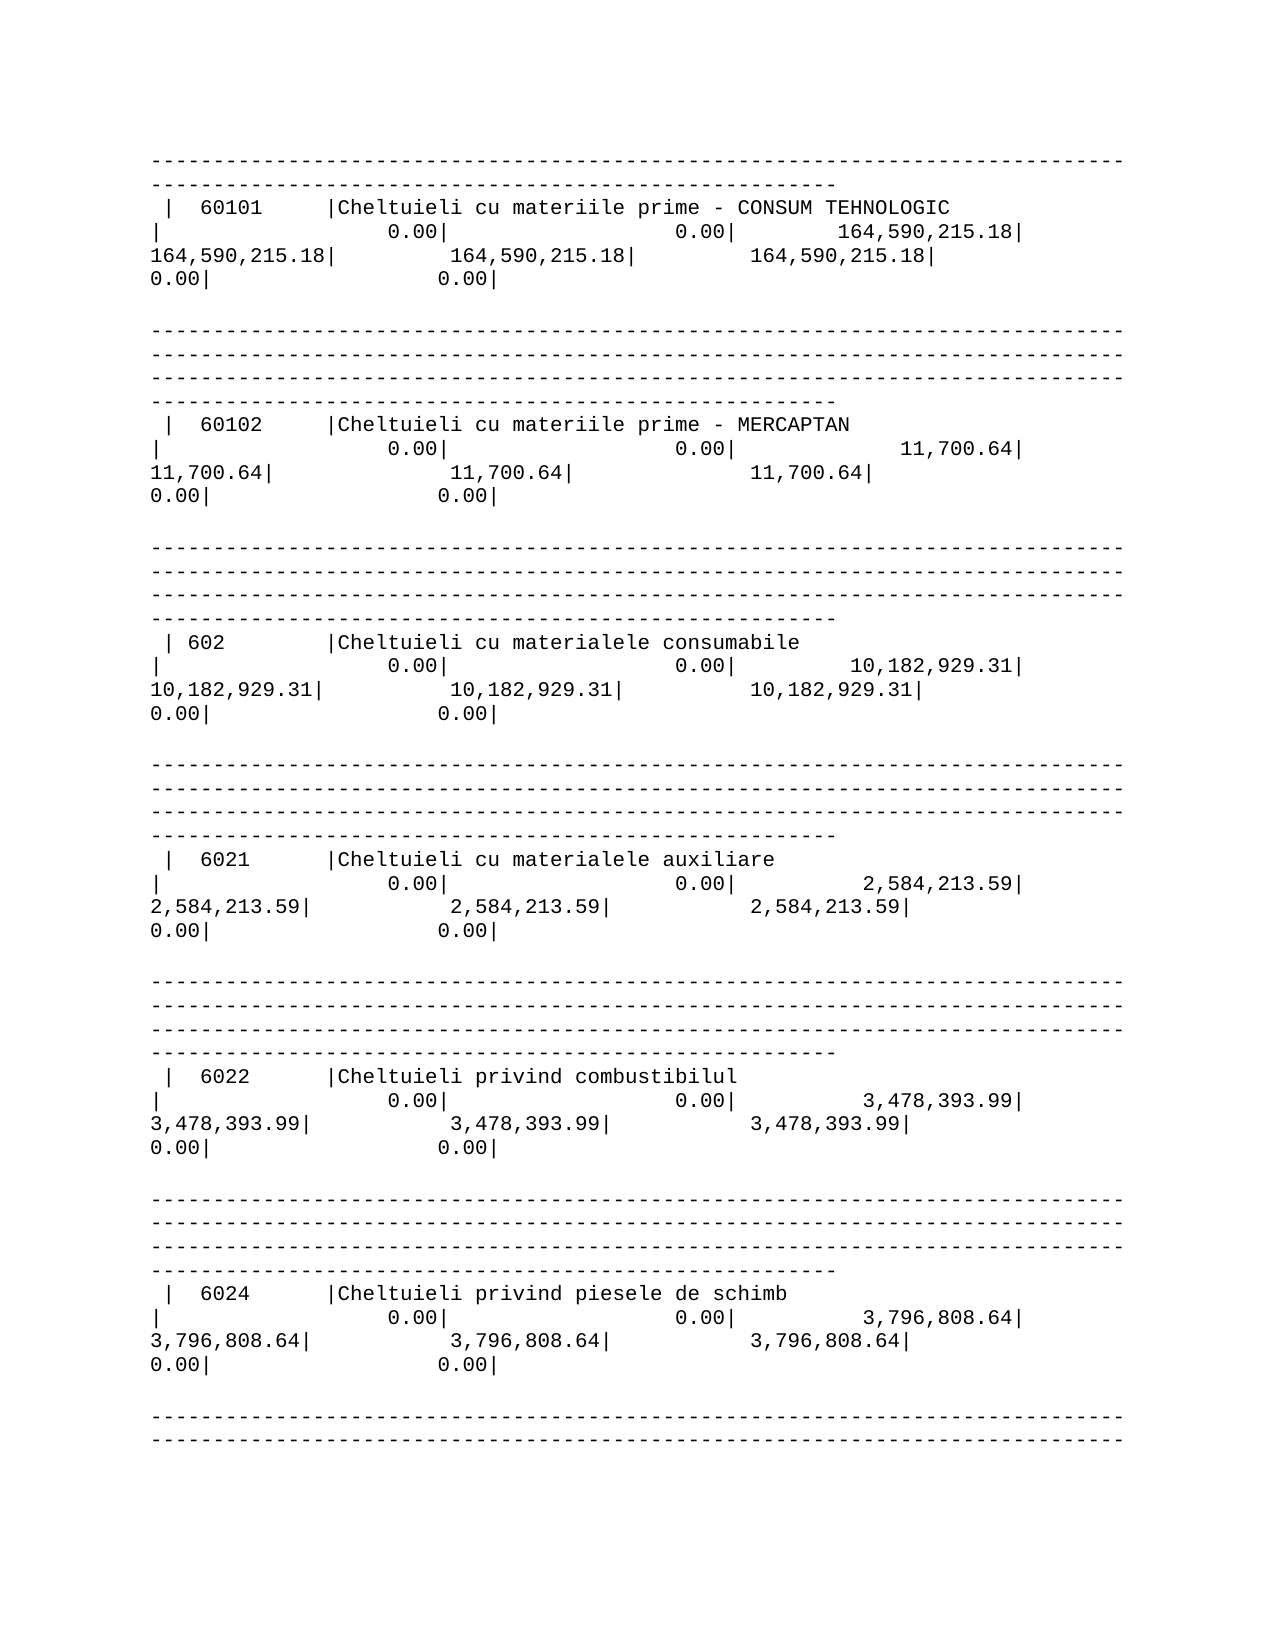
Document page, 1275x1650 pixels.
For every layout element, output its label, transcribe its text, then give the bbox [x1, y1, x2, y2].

text | 6022 |Cheltuieli privind combustibilul | 0.00| 0.00| 3,478,393.99| 3,478,393.99| 3,478,393.99| 3,478,393.99| 0.00| 0.00| [150, 1066, 1125, 1161]
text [150, 1378, 1125, 1453]
text | 6021 |Cheltuieli cu materialele auxiliare | 0.00| 0.00| 2,584,213.59| 2,584,213.59| 2,584,213.59| 2,584,213.59| 0.00| 0.00| [150, 849, 1125, 943]
text | 60101 |Cheltuieli cu materiile prime - CONSUM TEHNOLOGIC | 0.00| 0.00| 164,590,215.18| 164,590,215.18| 164,590,215.18| 164,590,215.18| 0.00| 0.00| [150, 197, 1125, 292]
text | 602 |Cheltuieli cu materialele consumabile | 0.00| 0.00| 10,182,929.31| 10,182,929.31| 10,182,929.31| 10,182,929.31| 0.00| 0.00| [150, 632, 1125, 726]
text | 60102 |Cheltuieli cu materiile prime - MERCAPTAN | 0.00| 0.00| 11,700.64| 11,700.64| 11,700.64| 11,700.64| 0.00| 0.00| [150, 414, 1125, 509]
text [150, 150, 1125, 197]
text | 6024 |Cheltuieli privind piesele de schimb | 0.00| 0.00| 3,796,808.64| 3,796,808.64| 3,796,808.64| 3,796,808.64| 0.00| 0.00| [150, 1283, 1125, 1378]
